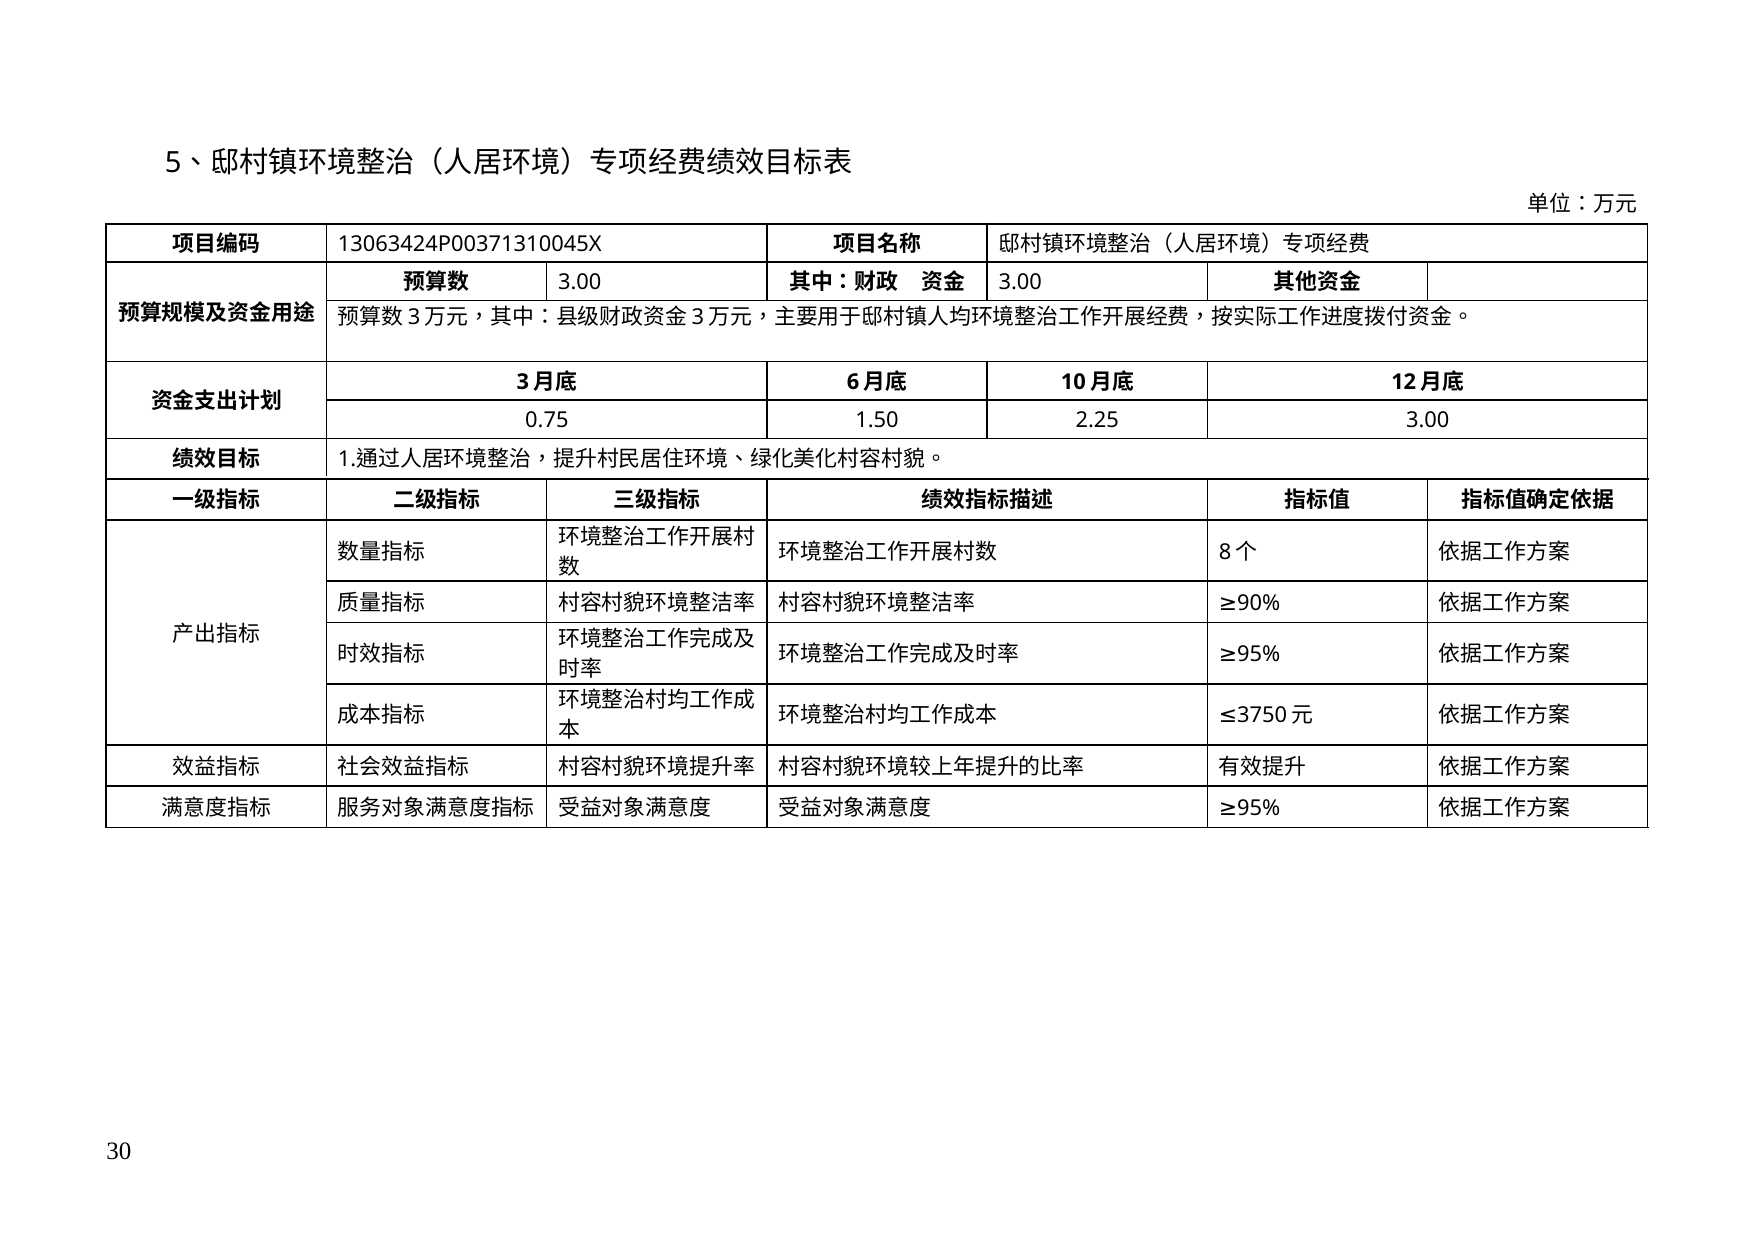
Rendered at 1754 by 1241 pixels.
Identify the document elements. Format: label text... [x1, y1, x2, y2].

table_cell 质量指标 [327, 582, 546, 622]
table_cell 社会效益指标 [327, 746, 546, 785]
table_cell 3月底 [327, 362, 766, 399]
table_header 绩效指标描述 [768, 480, 1207, 519]
table_cell 资金支出计划 [107, 362, 326, 438]
table_cell 1.通过人居环境整治，提升村民居住环境、绿化美化村容村貌。 [327, 439, 1647, 476]
table_cell 村容村貌环境整洁率 [768, 582, 1207, 622]
table_cell 预算数 [327, 263, 546, 300]
table_cell ≥90% [1208, 582, 1427, 622]
table_cell 环境整治村均工作成本 [547, 685, 766, 744]
table_cell 13063424P00371310045X [327, 225, 766, 261]
table_cell 其中：财政 资金 [768, 263, 986, 300]
table_cell 2.25 [988, 401, 1207, 438]
table_cell 8个 [1208, 521, 1427, 580]
table_cell 6月底 [768, 362, 986, 399]
table_cell 服务对象满意度指标 [327, 787, 546, 827]
table_cell 12月底 [1208, 362, 1647, 399]
table_cell 环境整治工作完成及时率 [547, 623, 766, 683]
table_cell 3.00 [988, 263, 1207, 300]
table_cell 依据工作方案 [1428, 787, 1647, 827]
table_cell ≥95% [1208, 623, 1427, 683]
table_cell ≥95% [1208, 787, 1427, 827]
table_cell 效益指标 [107, 746, 326, 785]
table_cell 项目名称 [768, 225, 986, 261]
table_cell 村容村貌环境较上年提升的比率 [768, 746, 1207, 785]
table_header 一级指标 [107, 480, 326, 519]
table_cell 有效提升 [1208, 746, 1427, 785]
table_cell 村容村貌环境提升率 [547, 746, 766, 785]
table_cell 环境整治村均工作成本 [768, 685, 1207, 744]
table_header 三级指标 [547, 480, 766, 519]
table_cell 数量指标 [327, 521, 546, 580]
table_cell 1.50 [768, 401, 986, 438]
table_cell 依据工作方案 [1428, 582, 1647, 622]
table_cell 环境整治工作开展村数 [768, 521, 1207, 580]
table_cell 3.00 [547, 263, 766, 300]
table_cell 绩效目标 [107, 439, 326, 476]
table_header 指标值确定依据 [1428, 480, 1647, 519]
table_cell 环境整治工作完成及时率 [768, 623, 1207, 683]
table_header 单位：万元 [107, 183, 1647, 223]
table_cell 村容村貌环境整洁率 [547, 582, 766, 622]
table_cell 时效指标 [327, 623, 546, 683]
table_cell 受益对象满意度 [547, 787, 766, 827]
table_cell 环境整治工作开展村数 [547, 521, 766, 580]
table_cell 依据工作方案 [1428, 521, 1647, 580]
table_cell 成本指标 [327, 685, 546, 744]
table_cell 受益对象满意度 [768, 787, 1207, 827]
table_header 二级指标 [327, 480, 546, 519]
table_cell 0.75 [327, 401, 766, 438]
table_cell [1428, 263, 1647, 300]
table_cell ≤3750元 [1208, 685, 1427, 744]
table_cell 依据工作方案 [1428, 623, 1647, 683]
table_cell 依据工作方案 [1428, 746, 1647, 785]
table_header 指标值 [1208, 480, 1427, 519]
text 5、邸村镇环境整治（人居环境）专项经费绩效目标表 [106, 142, 1648, 181]
table_cell 项目编码 [107, 225, 326, 261]
table_cell 3.00 [1208, 401, 1647, 438]
table_cell 10月底 [988, 362, 1207, 399]
table_cell 满意度指标 [107, 787, 326, 827]
table_cell 预算规模及资金用途 [107, 263, 326, 361]
table_cell 其他资金 [1208, 263, 1427, 300]
table_cell 依据工作方案 [1428, 685, 1647, 744]
table_cell 预算数3万元，其中：县级财政资金3万元，主要用于邸村镇人均环境整治工作开展经费，按实际工作进度拨付资金。 [327, 301, 1647, 361]
table_cell 邸村镇环境整治（人居环境）专项经费 [988, 225, 1647, 261]
table_cell 产出指标 [107, 521, 326, 744]
